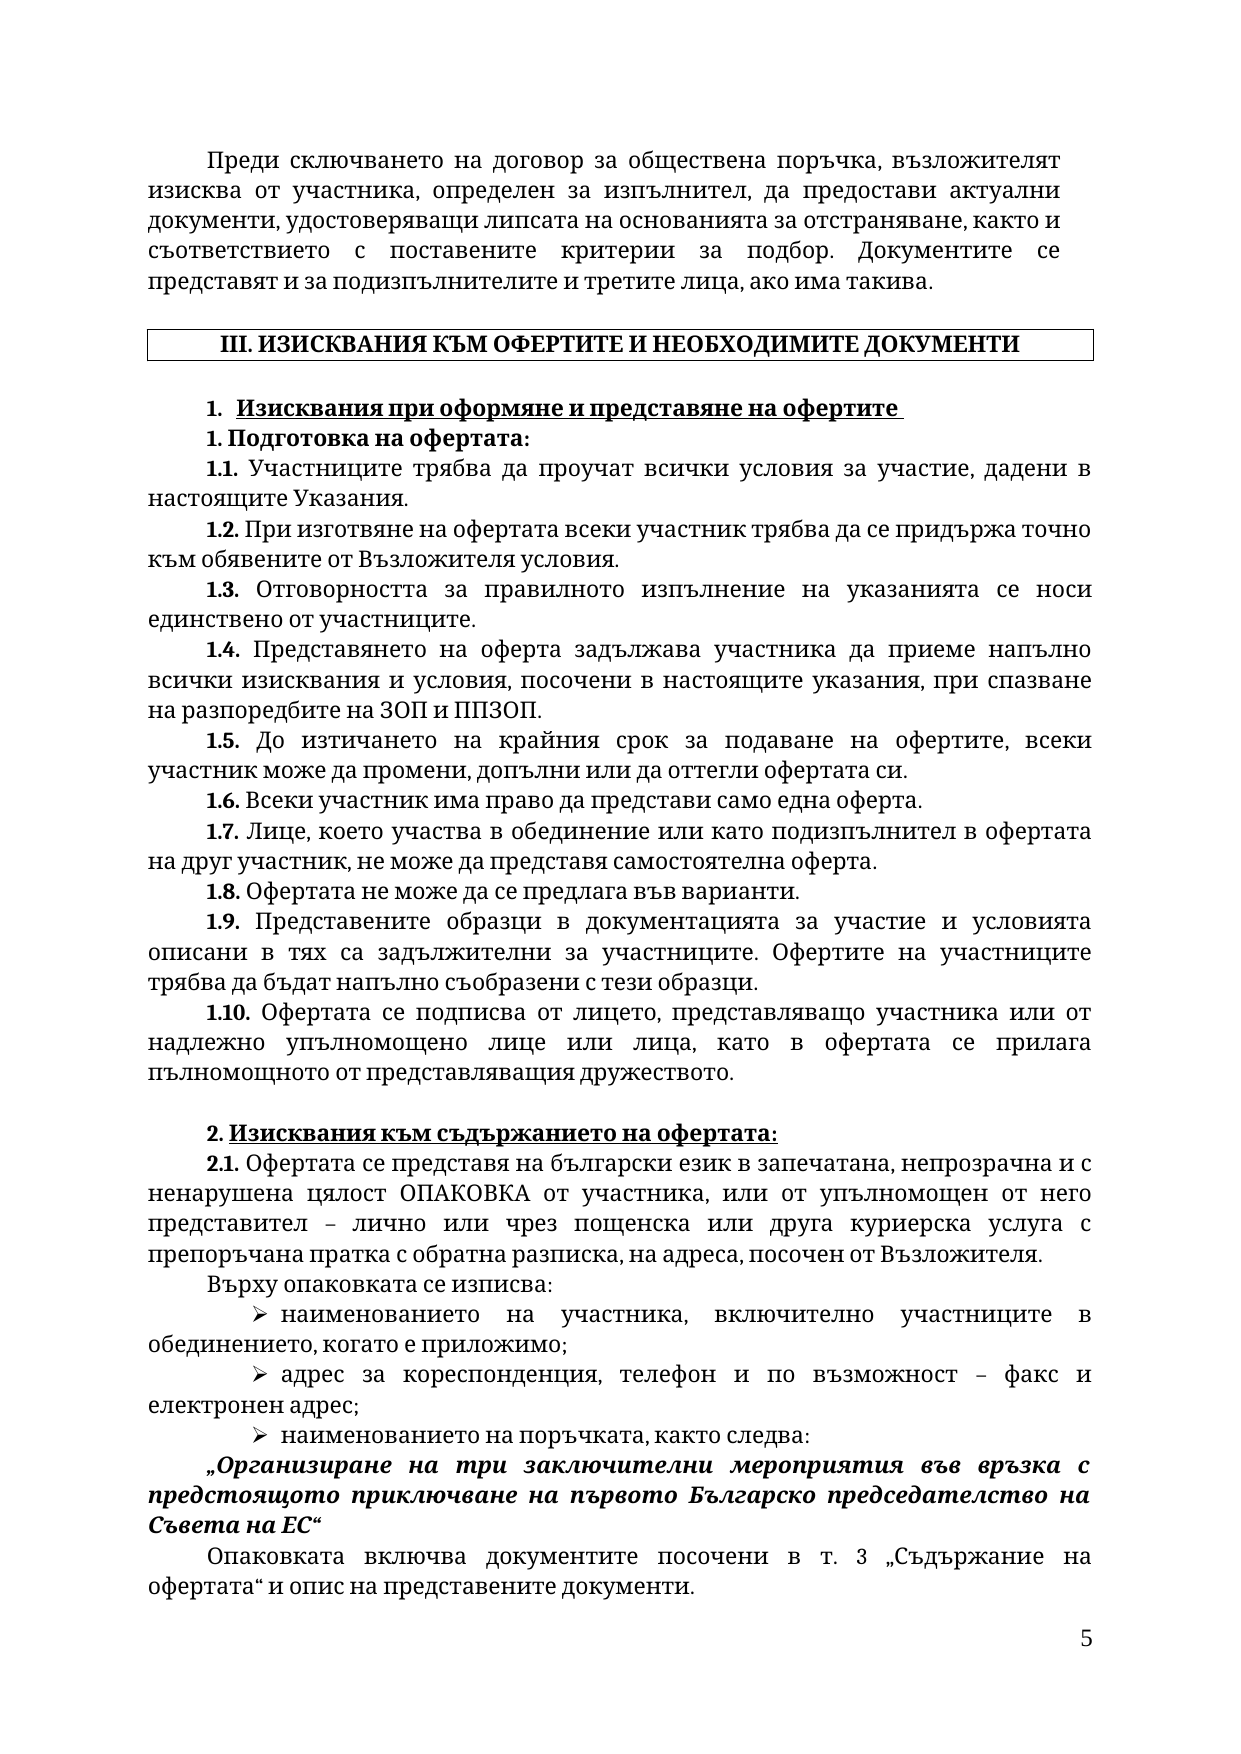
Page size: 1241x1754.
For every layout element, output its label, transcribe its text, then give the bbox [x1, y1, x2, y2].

list Изисквания при оформяне и представяне на офертите [148, 396, 1093, 422]
text 1.7. Лице, което участва в обединение или като подизпълнител в офертата на друг участник, не може да представя самостоятелна оферта. [148, 818, 1093, 875]
text 1.1. Участниците трябва да проучат всички условия за участие, дадени в настоящите Указания. [148, 456, 1093, 512]
text 1.8. Офертата не може да се предлага във варианти. [148, 879, 1093, 905]
text Опаковката включва документите посочени в т. 3 „Съдържание на офертата“ и опис на представените документи. [148, 1543, 1093, 1600]
text „Организиране на три заключителни мероприятия във връзка с предстоящото приключване на първото Българско председателство на Съвета на ЕС“ [148, 1453, 1093, 1539]
text 1.10. Офертата се подписва от лицето, представляващо участника или от надлежно упълномощено лице или лица, като в офертата се прилага пълномощното от представляващия дружеството. [148, 1000, 1093, 1086]
text 1.4. Представянето на оферта задължава участника да приеме напълно всички изисквания и условия, посочени в настоящите указания, при спазване на разпоредбите на ЗОП и ППЗОП. [148, 637, 1093, 724]
list наименованието на участника, включително участниците в обединението, когато е приложимо; [148, 1302, 1093, 1358]
list Върху опаковката се изписва: [148, 1272, 1093, 1298]
text 1.9. Представените образци в документацията за участие и условията описани в тях са задължителни за участниците. Офертите на участниците трябва да бъдат напълно съобразени с тези образци. [148, 909, 1093, 996]
text 1.5. До изтичането на крайния срок за подаване на офертите, всеки участник може да промени, допълни или да оттегли офертата си. [148, 728, 1093, 784]
text 2. Изисквания към съдържанието на офертата: [148, 1121, 1093, 1147]
text 1.2. При изготвяне на офертата всеки участник трябва да се придържа точно към обявените от Възложителя условия. [148, 516, 1093, 573]
text 1. Подготовка на офертата: [148, 426, 1093, 452]
text Преди сключването на договор за обществена поръчка, възложителят изисква от участника, определен за изпълнител, да предостави актуални документи, удостоверяващи липсата на основанията за отстраняване, както и съответствието с поставените критерии за подбор. Документите се представят и за подизпълнителите и третите лица, ако има такива. [148, 148, 1061, 295]
text ІІІ. ИЗИСКВАНИЯ КЪМ ОФЕРТИТЕ И НЕОБХОДИМИТЕ ДОКУМЕНТИ [148, 330, 1093, 360]
list 2.1. Офертата се представя на български език в запечатана, непрозрачна и с ненарушена цялост ОПАКОВКА от участника, или от упълномощен от него представител – лично или чрез пощенска или друга куриерска услуга с препоръчана пратка с обратна разписка, на адреса, посочен от Възложителя. [148, 1151, 1093, 1268]
list адрес за кореспонденция, телефон и по възможност – факс и електронен адрес; [148, 1362, 1093, 1419]
text 1.3. Отговорността за правилното изпълнение на указанията се носи единствено от участниците. [148, 577, 1093, 633]
list наименованието на поръчката, както следва: [148, 1423, 1093, 1449]
text 1.6. Всеки участник има право да представи само една оферта. [148, 788, 1093, 814]
